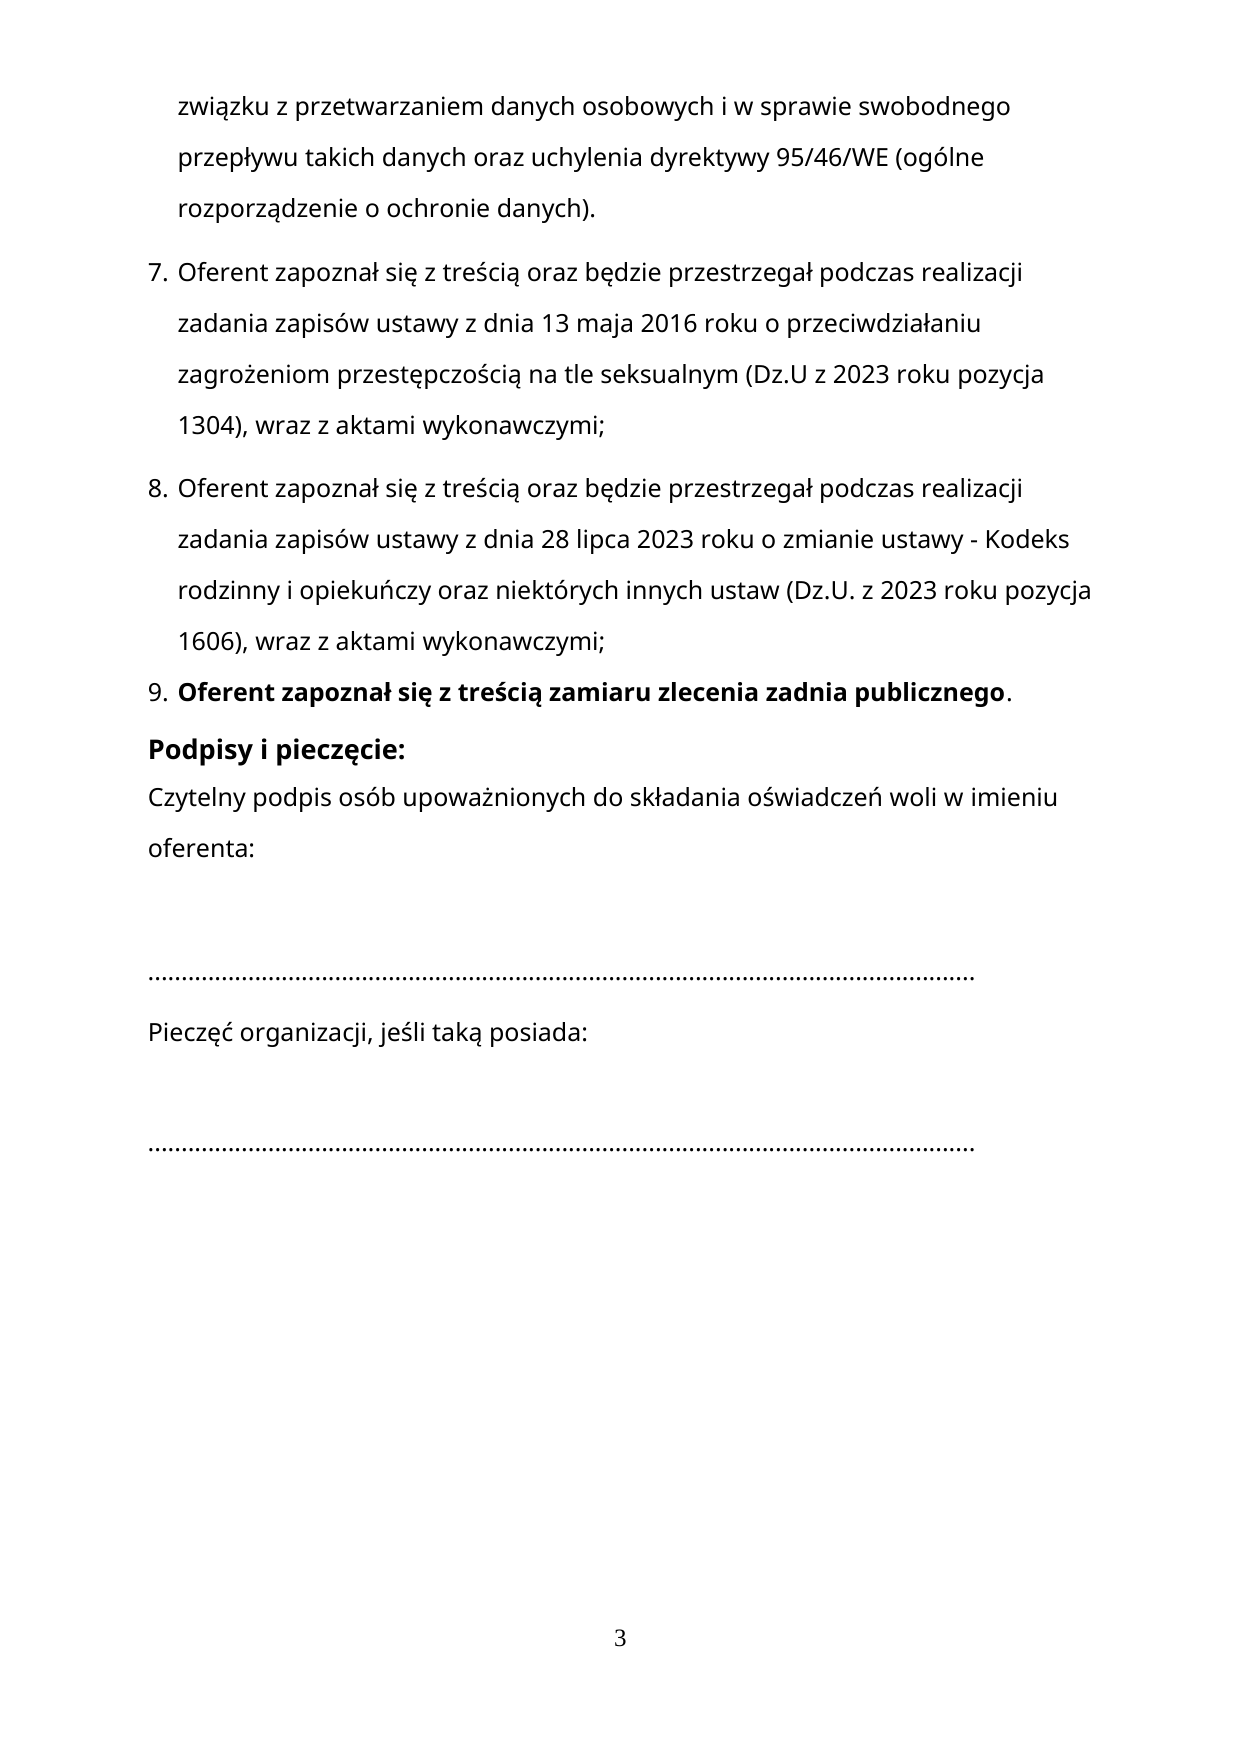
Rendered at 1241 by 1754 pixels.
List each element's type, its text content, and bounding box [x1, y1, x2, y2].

list Oferent zapoznał się z treścią oraz będzie przestrzegał podczas realizacji zadania zapisów ustawy z dnia 13 maja 2016 roku o przeciwdziałaniu zagrożeniom przestępczością na tle seksualnym (Dz.U z 2023 roku pozycja 1304), wraz z aktami wykonawczymi; [148, 254, 1093, 441]
list Oferent zapoznał się z treścią oraz będzie przestrzegał podczas realizacji zadania zapisów ustawy z dnia 28 lipca 2023 roku o zmianie ustawy - Kodeks rodzinny i opiekuńczy oraz niektórych innych ustaw (Dz.U. z 2023 roku pozycja 1606), wraz z aktami wykonawczymi; [148, 471, 1093, 658]
text Pieczęć organizacji, jeśli taką posiada: [148, 1015, 1093, 1049]
text Czytelny podpis osób upoważnionych do składania oświadczeń woli w imieniu oferenta: [148, 780, 1093, 865]
list Oferent zapoznał się z treścią zamiaru zlecenia zadnia publicznego. [148, 675, 1093, 709]
subtitle Podpisy i pieczęcie: [148, 730, 1093, 767]
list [148, 89, 1093, 225]
